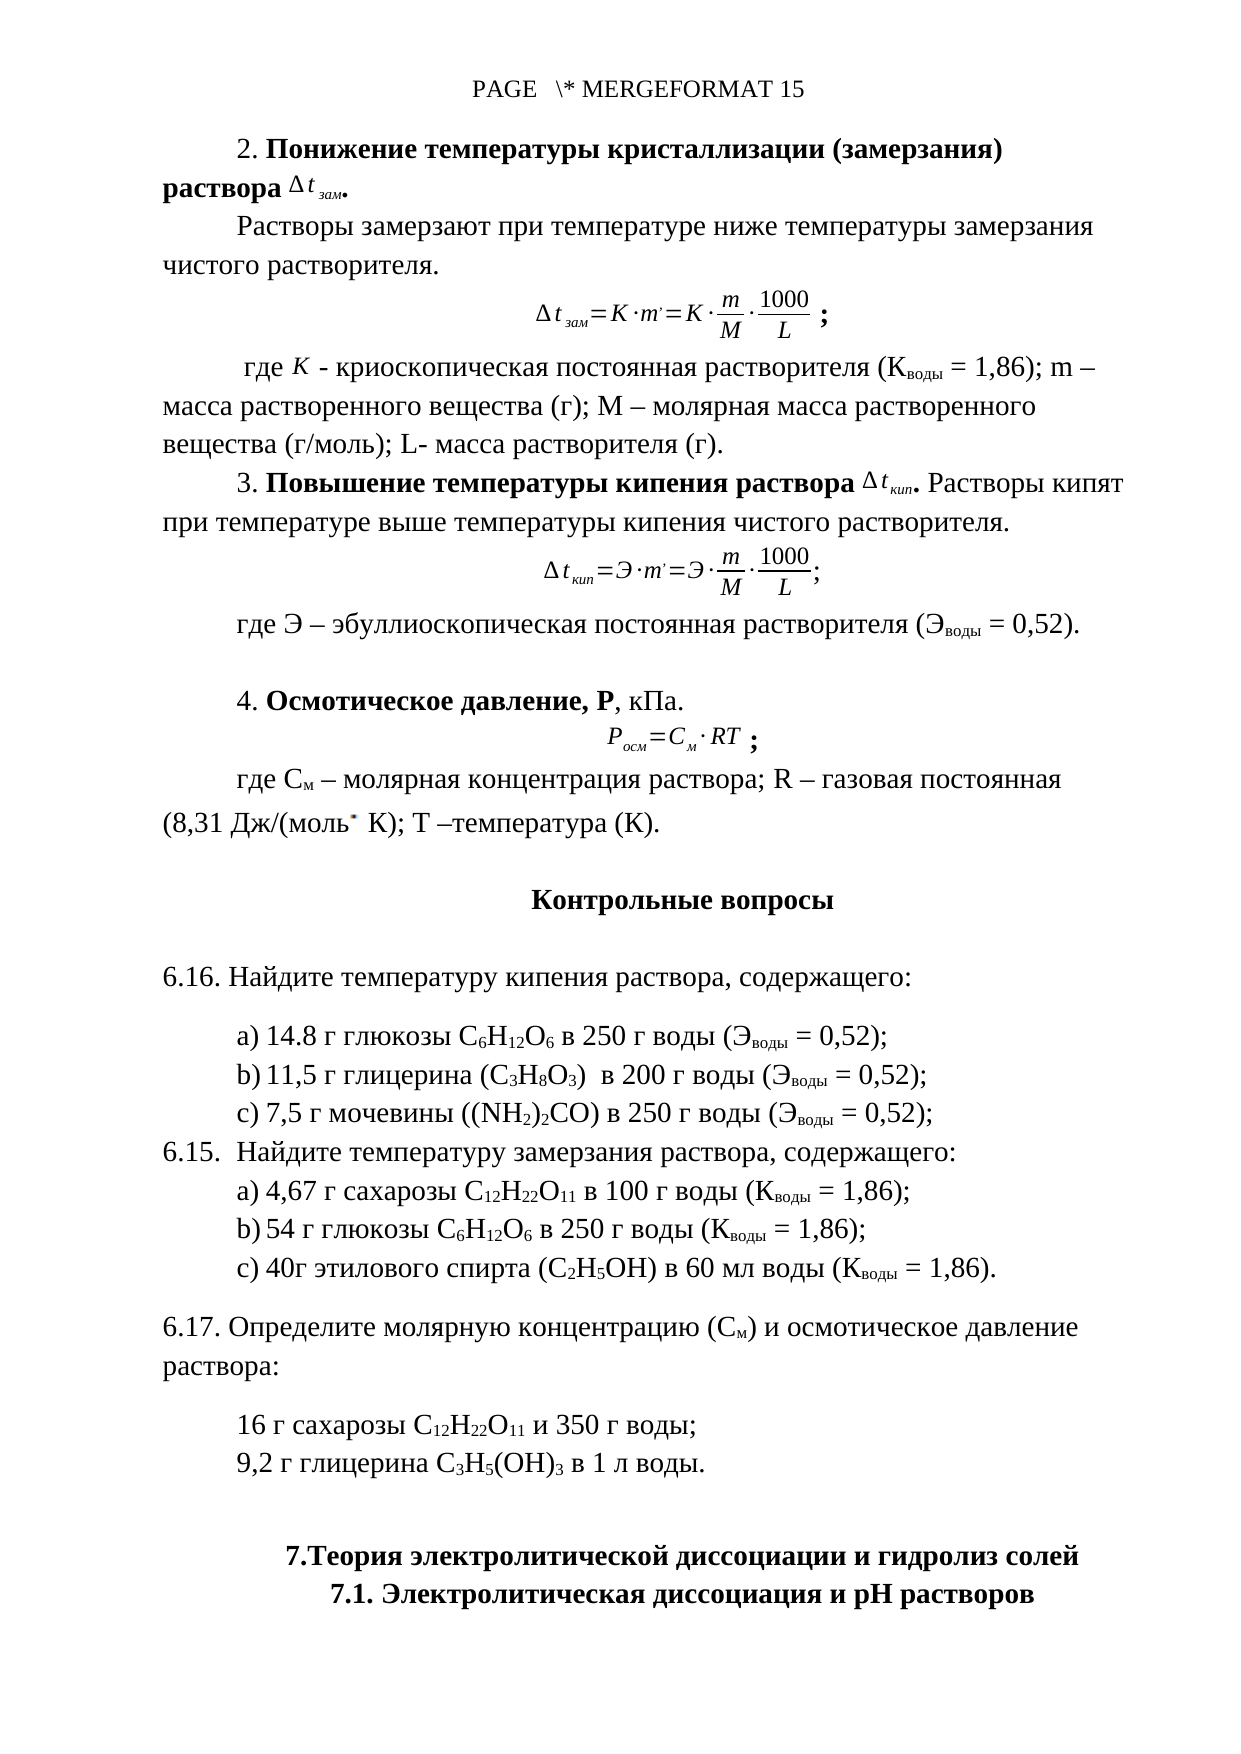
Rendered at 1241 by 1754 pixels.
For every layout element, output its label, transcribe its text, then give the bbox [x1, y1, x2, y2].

text 7.1. Электролитическая диссоциация и рН растворов [162, 1577, 1128, 1610]
list ; [162, 722, 1128, 756]
list 14.8 г глюкозы С6Н12О6 в 250 г воды (Эводы = 0,52); [162, 1018, 1128, 1052]
list где См – молярная концентрация раствора; R – газовая постоянная (8,31 Дж/(моль К); Т –температура (К). [162, 761, 1128, 838]
list Контрольные вопросы [162, 882, 1128, 916]
list 7,5 г мочевины ((NH2)2CO) в 250 г воды (Эводы = 0,52); [162, 1096, 1128, 1129]
list 11,5 г глицерина (С3Н8О3) в 200 г воды (Эводы = 0,52); [162, 1057, 1128, 1091]
list 40г этилового спирта (С2Н5ОН) в 60 мл воды (Кводы = 1,86). [162, 1250, 1128, 1283]
list 54 г глюкозы С6Н12О6 в 250 г воды (Кводы = 1,86); [162, 1211, 1128, 1245]
picture [349, 799, 361, 833]
list Осмотическое давление, P, кПа. [162, 683, 1128, 717]
list 9,2 г глицерина С3Н5(ОН)3 в 1 л воды. [162, 1446, 1128, 1479]
list 16 г сахарозы С12Н22О11 и 350 г воды; [162, 1407, 1128, 1441]
list Найдите температуру замерзания раствора, содержащего: [162, 1134, 1128, 1168]
text 6.16. Найдите температуру кипения раствора, содержащего: [162, 959, 1128, 993]
list 4,67 г сахарозы С12Н22О11 в 100 г воды (Кводы = 1,86); [162, 1173, 1128, 1206]
list Растворы замерзают при температуре ниже температуры замерзания чистого растворителя. [162, 208, 1128, 281]
list ; [162, 542, 1128, 601]
list Понижение температуры кристаллизации (замерзания) раствора . [162, 131, 1128, 203]
list ; [162, 286, 1128, 344]
list где Э – эбуллиоскопическая постоянная растворителя (Эводы = 0,52). [162, 606, 1128, 640]
text 6.17. Определите молярную концентрацию (См) и осмотическое давление раствора: [162, 1309, 1128, 1381]
text 7.Теория электролитической диссоциации и гидролиз солей [162, 1538, 1128, 1572]
list Повышение температуры кипения раствора . Растворы кипят при температуре выше температуры кипения чистого растворителя. [162, 465, 1128, 537]
list где - криоскопическая постоянная растворителя (Кводы = 1,86); m – масса растворенного вещества (г); М – молярная масса растворенного вещества (г/моль); L- масса растворителя (г). [162, 349, 1128, 460]
